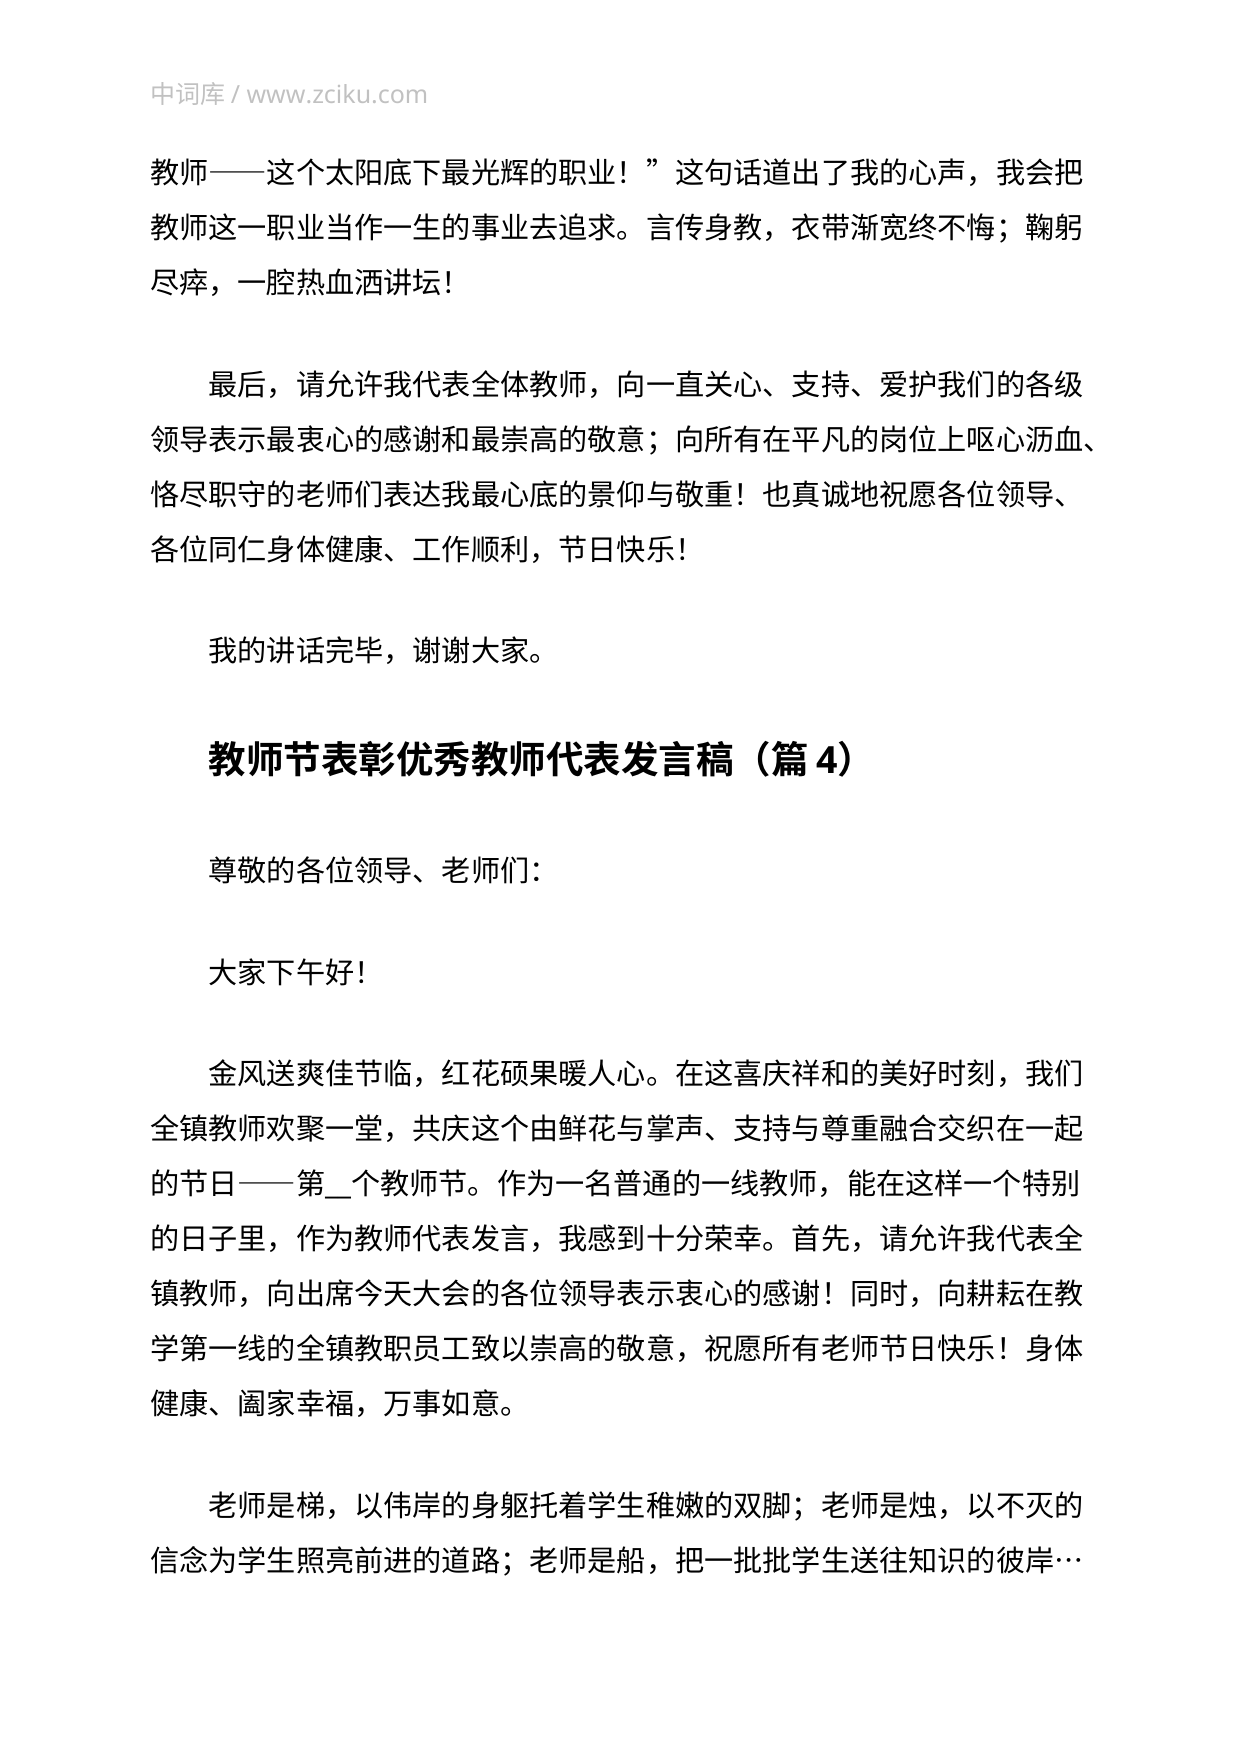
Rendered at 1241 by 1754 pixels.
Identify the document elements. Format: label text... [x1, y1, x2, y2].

text 尊敬的各位领导、老师们： [150, 847, 1090, 890]
text 金风送爽佳节临，红花硕果暖人心。在这喜庆祥和的美好时刻，我们全镇教师欢聚一堂，共庆这个由鲜花与掌声、支持与尊重融合交织在一起的节日——第__个教师节。作为一名普通的一线教师，能在这样一个特别的日子里，作为教师代表发言，我感到十分荣幸。首先，请允许我代表全镇教师，向出席今天大会的各位领导表示衷心的感谢！同时，向耕耘在教学第一线的全镇教职员工致以崇高的敬意，祝愿所有老师节日快乐！身体健康、阖家幸福，万事如意。 [150, 1051, 1090, 1423]
text 最后，请允许我代表全体教师，向一直关心、支持、爱护我们的各级领导表示最衷心的感谢和最崇高的敬意；向所有在平凡的岗位上呕心沥血、恪尽职守的老师们表达我最心底的景仰与敬重！也真诚地祝愿各位领导、各位同仁身体健康、工作顺利，节日快乐！ [150, 362, 1090, 568]
text 我的讲话完毕，谢谢大家。 [150, 628, 1090, 670]
text 教师节表彰优秀教师代表发言稿（篇4） [150, 730, 1090, 784]
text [150, 1482, 1090, 1579]
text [150, 150, 1090, 302]
text 大家下午好！ [150, 949, 1090, 991]
